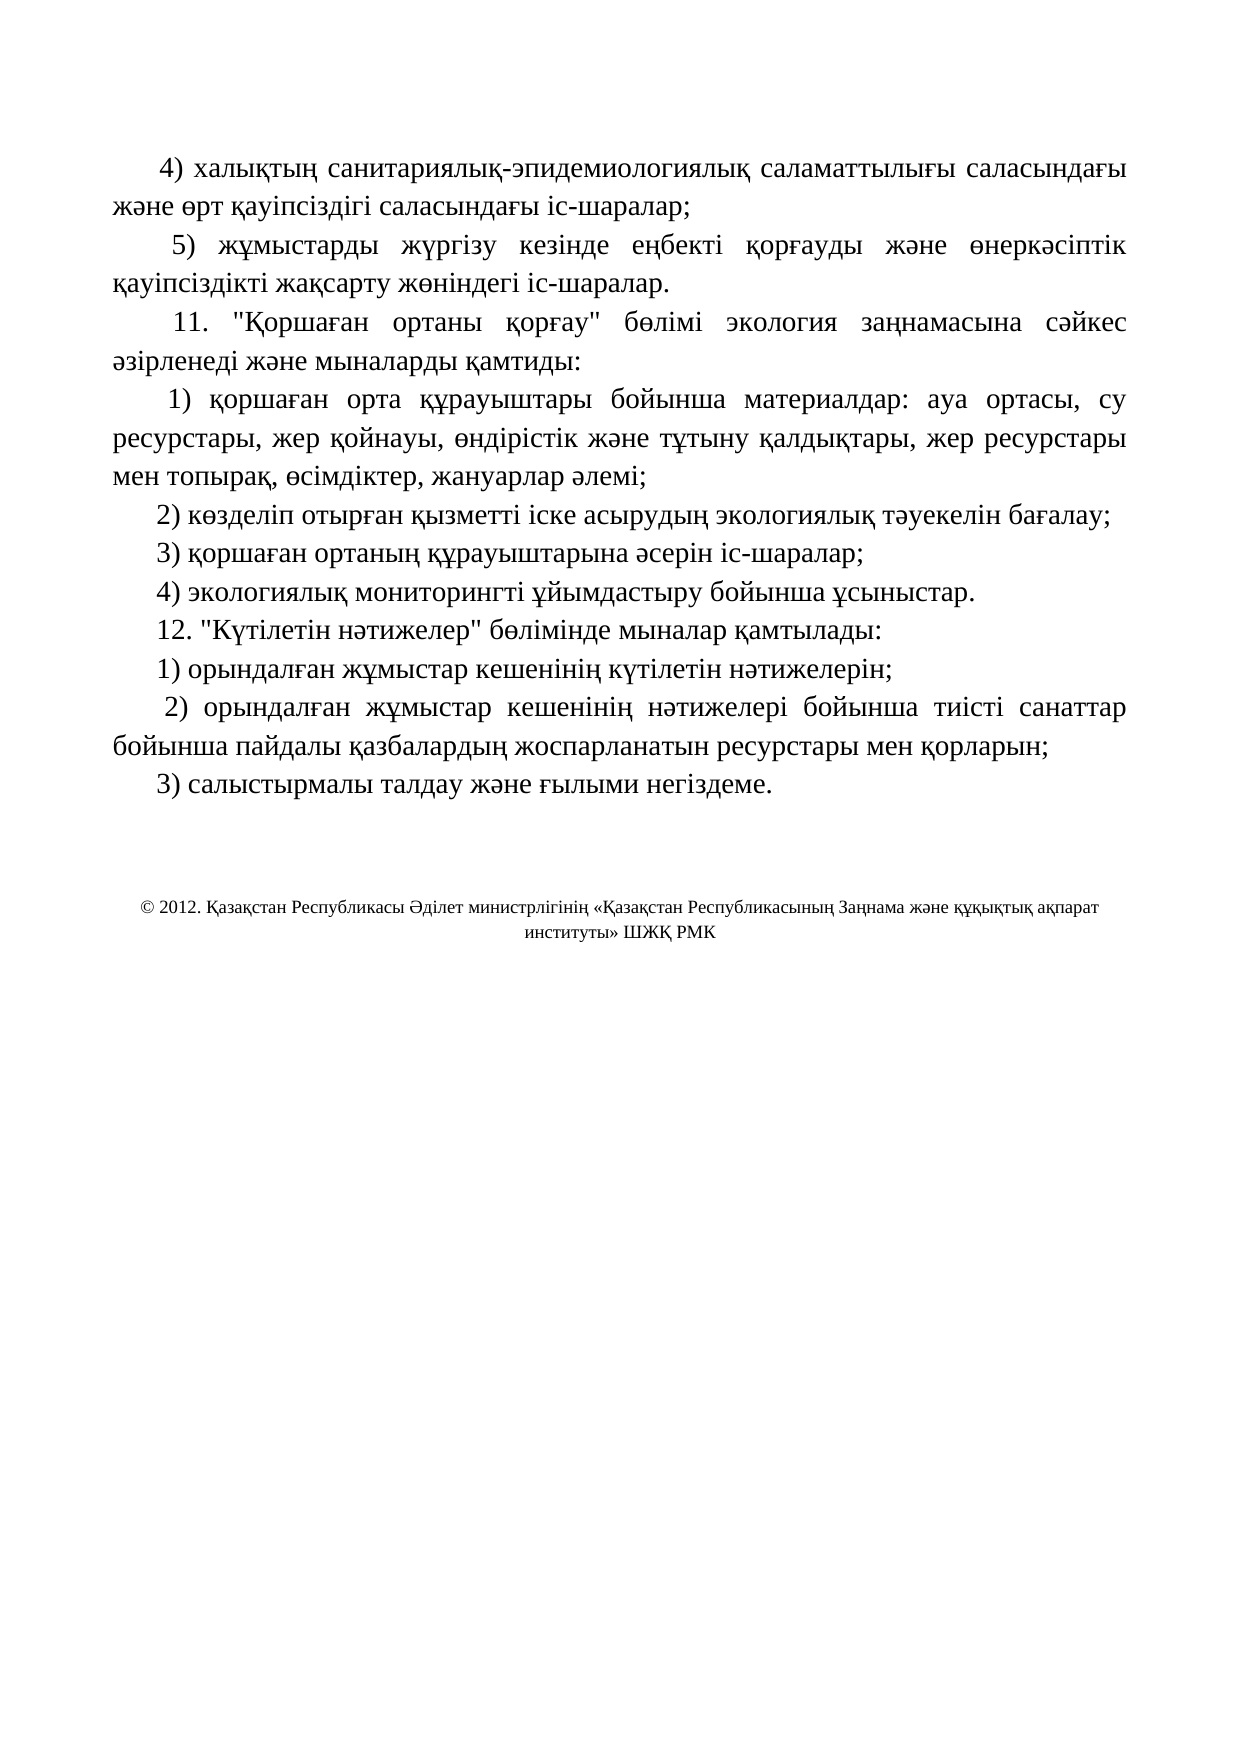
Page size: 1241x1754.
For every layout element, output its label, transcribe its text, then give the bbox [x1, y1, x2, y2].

text 4) экологиялық мониторингті ұйымдастыру бойынша ұсыныстар. [112, 574, 1128, 607]
text 2) орындалған жұмыстар кешенінің нәтижелері бойынша тиісті санаттар бойынша пайдалы қазбалардың жоспарланатын ресурстары мен қорларын; [112, 689, 1128, 762]
text 4) халықтың санитариялық-эпидемиологиялық саламаттылығы саласындағы және өрт қауіпсіздігі саласындағы іс-шаралар; [112, 150, 1128, 222]
text © 2012. Қазақстан Республикасы Әділет министрлігінің «Қазақстан Республикасының Заңнама және құқықтық ақпарат институты» ШЖҚ РМК [112, 896, 1128, 942]
text 3) салыстырмалы талдау және ғылыми негіздеме. [112, 767, 1128, 800]
text 3) қоршаған ортаның құрауыштарына әсерін іс-шаралар; [112, 535, 1128, 569]
text 1) қоршаған орта құрауыштары бойынша материалдар: ауа ортасы, су ресурстары, жер қойнауы, өндірістік және тұтыну қалдықтары, жер ресурстары мен топырақ, өсімдіктер, жануарлар әлемі; [112, 381, 1128, 492]
text 12. "Күтілетін нәтижелер" бөлімінде мыналар қамтылады: [112, 612, 1128, 646]
text 2) көзделіп отырған қызметті іске асырудың экологиялық тәуекелін бағалау; [112, 497, 1128, 530]
text 11. "Қоршаған ортаны қорғау" бөлімі экология заңнамасына сәйкес әзірленеді және мыналарды қамтиды: [112, 304, 1128, 376]
text 5) жұмыстарды жүргізу кезінде еңбекті қорғауды және өнеркәсіптік қауіпсіздікті жақсарту жөніндегі іс-шаралар. [112, 227, 1128, 299]
text 1) орындалған жұмыстар кешенінің күтілетін нәтижелерін; [112, 651, 1128, 684]
